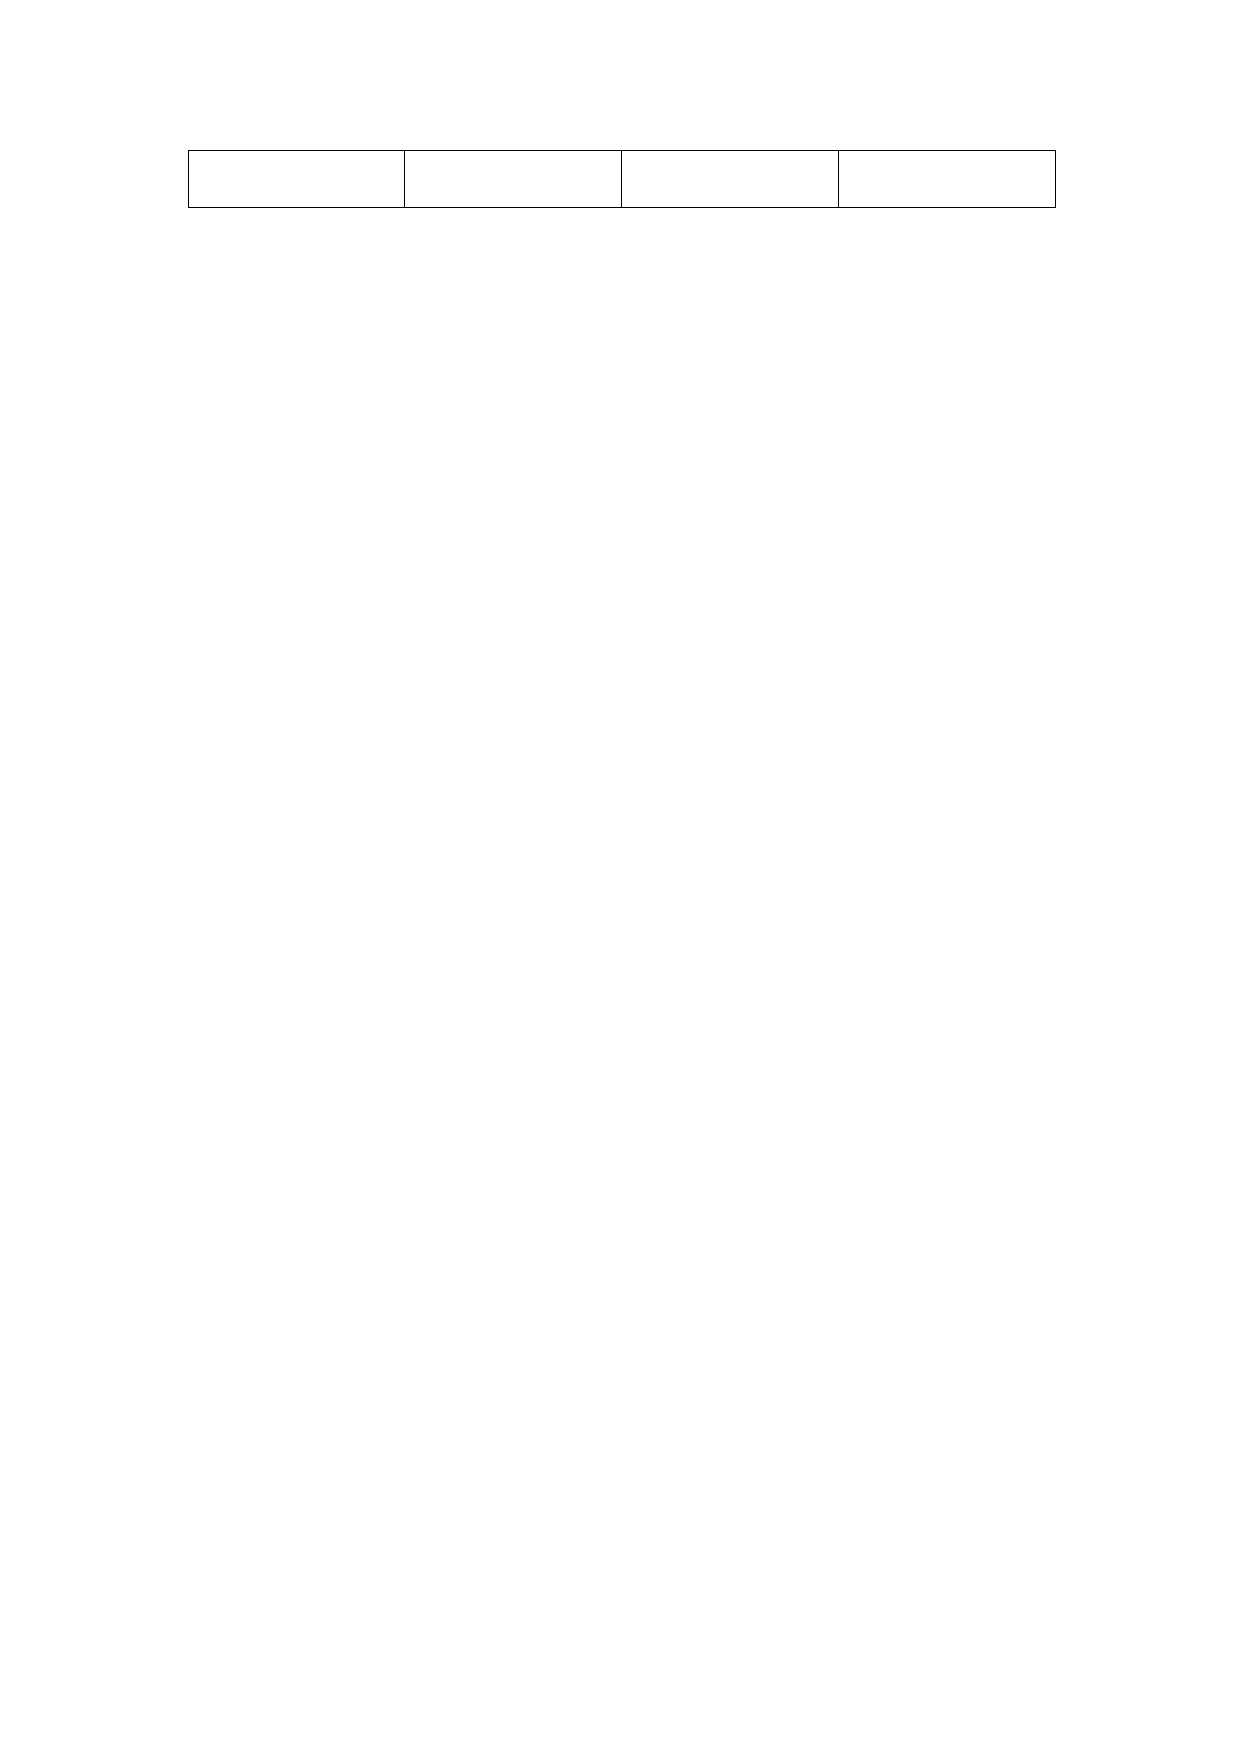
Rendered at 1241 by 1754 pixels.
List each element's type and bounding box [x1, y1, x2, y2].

table_cell [622, 151, 838, 207]
table_cell [405, 151, 621, 207]
table_cell [839, 151, 1055, 207]
table_cell [189, 151, 404, 207]
